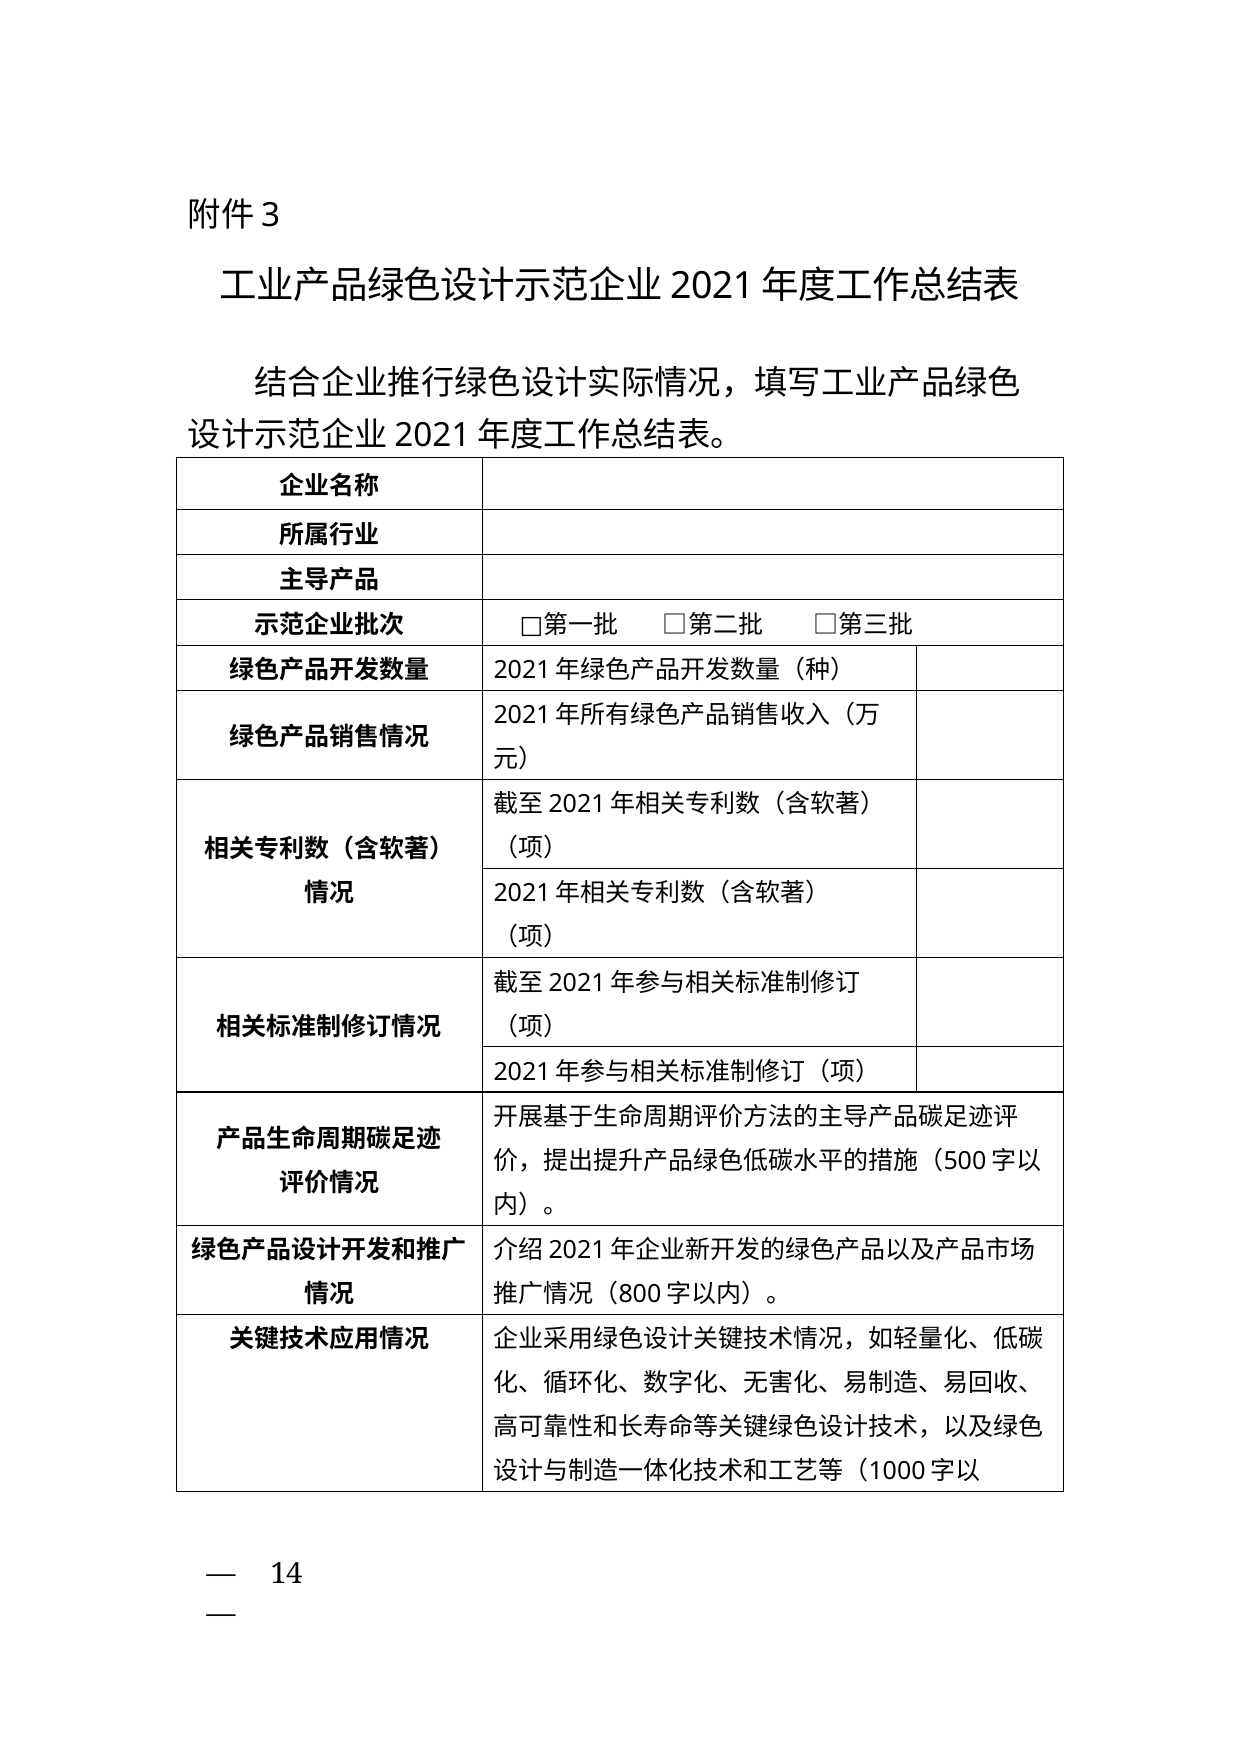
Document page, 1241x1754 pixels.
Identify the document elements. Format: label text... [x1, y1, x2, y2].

text 结合企业推行绿色设计实际情况，填写工业产品绿色设计示范企业2021年度工作总结表。 [187, 352, 1053, 457]
table_cell 所属行业 [177, 510, 482, 554]
table_cell 2021年绿色产品开发数量（种） [483, 646, 916, 689]
table_cell 相关标准制修订情况 [177, 958, 482, 1091]
table_cell 绿色产品设计开发和推广情况 [177, 1226, 482, 1314]
table_cell 截至2021年相关专利数（含软著）（项） [483, 780, 916, 868]
table_cell □第一批 □第二批 □第三批 [483, 600, 1063, 644]
table_cell 2021年参与相关标准制修订（项） [483, 1047, 916, 1091]
table_cell [483, 555, 1063, 599]
table_cell 产品生命周期碳足迹 评价情况 [177, 1093, 482, 1224]
table_cell 示范企业批次 [177, 600, 482, 644]
table_header 企业名称 [177, 458, 482, 509]
table_cell [917, 780, 1063, 868]
table_cell 相关专利数（含软著） 情况 [177, 780, 482, 957]
table_cell 主导产品 [177, 555, 482, 599]
table_cell [483, 510, 1063, 554]
table_cell 绿色产品销售情况 [177, 691, 482, 779]
table_cell 介绍2021年企业新开发的绿色产品以及产品市场推广情况（800字以内）。 [483, 1226, 1063, 1314]
table_cell [917, 646, 1063, 689]
table_cell 截至2021年参与相关标准制修订（项） [483, 958, 916, 1046]
table_cell [917, 1047, 1063, 1091]
table_cell 关键技术应用情况 [177, 1315, 482, 1491]
table_cell 2021年所有绿色产品销售收入（万元） [483, 691, 916, 779]
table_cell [483, 1315, 1063, 1491]
table_header [483, 458, 1063, 509]
table_cell 绿色产品开发数量 [177, 646, 482, 689]
table_cell 2021年相关专利数（含软著）（项） [483, 869, 916, 957]
text 附件3 [187, 168, 1053, 256]
table_cell [917, 869, 1063, 957]
text 工业产品绿色设计示范企业2021年度工作总结表 [187, 256, 1053, 308]
table_cell 开展基于生命周期评价方法的主导产品碳足迹评价，提出提升产品绿色低碳水平的措施（500字以内）。 [483, 1093, 1063, 1224]
table_cell [917, 691, 1063, 779]
table_cell [917, 958, 1063, 1046]
